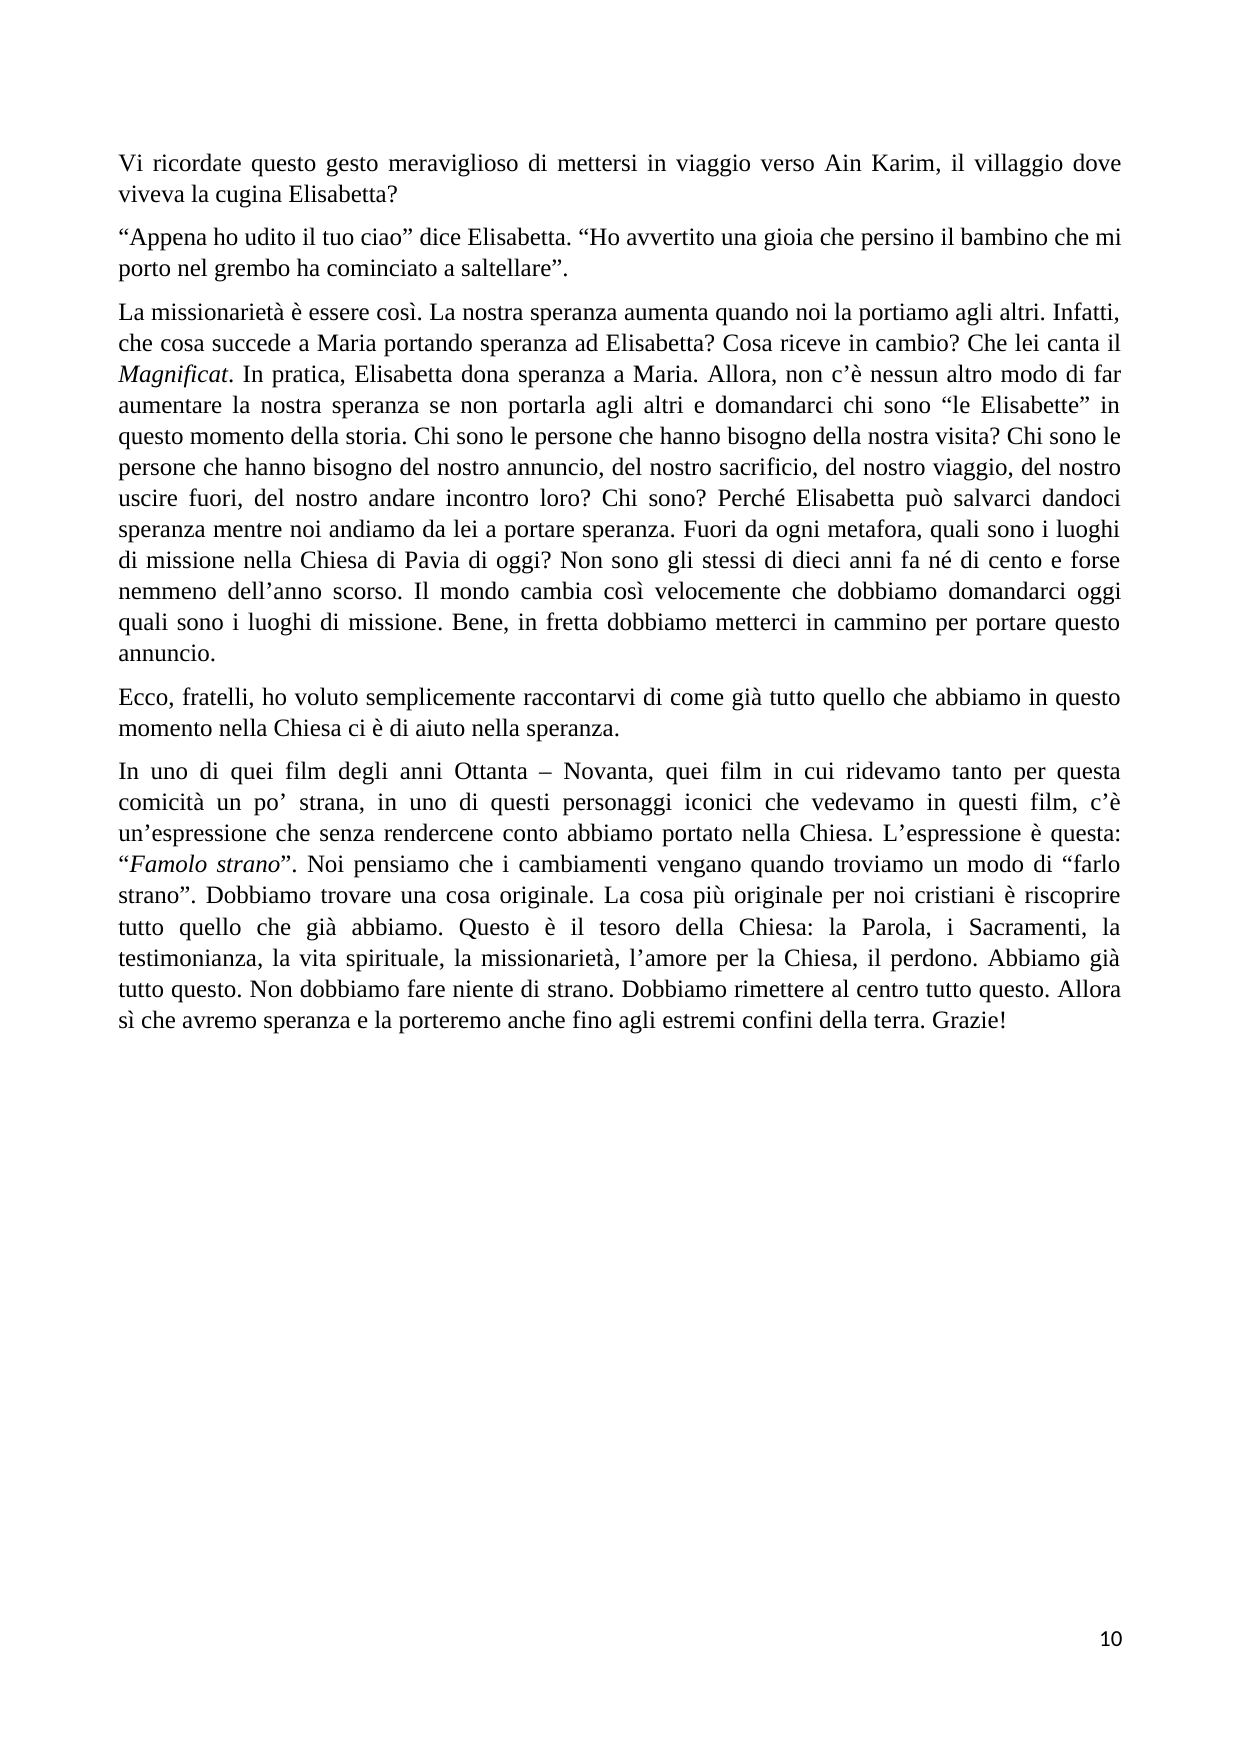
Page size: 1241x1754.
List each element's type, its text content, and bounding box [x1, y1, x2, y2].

text In uno di quei film degli anni Ottanta – Novanta, quei film in cui ridevamo tanto per questa comicità un po’ strana, in uno di questi personaggi iconici che vedevamo in questi film, c’è un’espressione che senza rendercene conto abbiamo portato nella Chiesa. L’espressione è questa: “Famolo strano”. Noi pensiamo che i cambiamenti vengano quando troviamo un modo di “farlo strano”. Dobbiamo trovare una cosa originale. La cosa più originale per noi cristiani è riscoprire tutto quello che già abbiamo. Questo è il tesoro della Chiesa: la Parola, i Sacramenti, la testimonianza, la vita spirituale, la missionarietà, l’amore per la Chiesa, il perdono. Abbiamo già tutto questo. Non dobbiamo fare niente di strano. Dobbiamo rimettere al centro tutto questo. Allora sì che avremo speranza e la porteremo anche fino agli estremi confini della terra. Grazie! [118, 756, 1122, 1033]
text La missionarietà è essere così. La nostra speranza aumenta quando noi la portiamo agli altri. Infatti, che cosa succede a Maria portando speranza ad Elisabetta? Cosa riceve in cambio? Che lei canta il Magnificat. In pratica, Elisabetta dona speranza a Maria. Allora, non c’è nessun altro modo di far aumentare la nostra speranza se non portarla agli altri e domandarci chi sono “le Elisabette” in questo momento della storia. Chi sono le persone che hanno bisogno della nostra visita? Chi sono le persone che hanno bisogno del nostro annuncio, del nostro sacrificio, del nostro viaggio, del nostro uscire fuori, del nostro andare incontro loro? Chi sono? Perché Elisabetta può salvarci dandoci speranza mentre noi andiamo da lei a portare speranza. Fuori da ogni metafora, quali sono i luoghi di missione nella Chiesa di Pavia di oggi? Non sono gli stessi di dieci anni fa né di cento e forse nemmeno dell’anno scorso. Il mondo cambia così velocemente che dobbiamo domandarci oggi quali sono i luoghi di missione. Bene, in fretta dobbiamo metterci in cammino per portare questo annuncio. [118, 297, 1122, 667]
text Ecco, fratelli, ho voluto semplicemente raccontarvi di come già tutto quello che abbiamo in questo momento nella Chiesa ci è di aiuto nella speranza. [118, 682, 1122, 742]
text “Appena ho udito il tuo ciao” dice Elisabetta. “Ho avvertito una gioia che persino il bambino che mi porto nel grembo ha cominciato a saltellare”. [118, 222, 1122, 282]
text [118, 148, 1122, 207]
